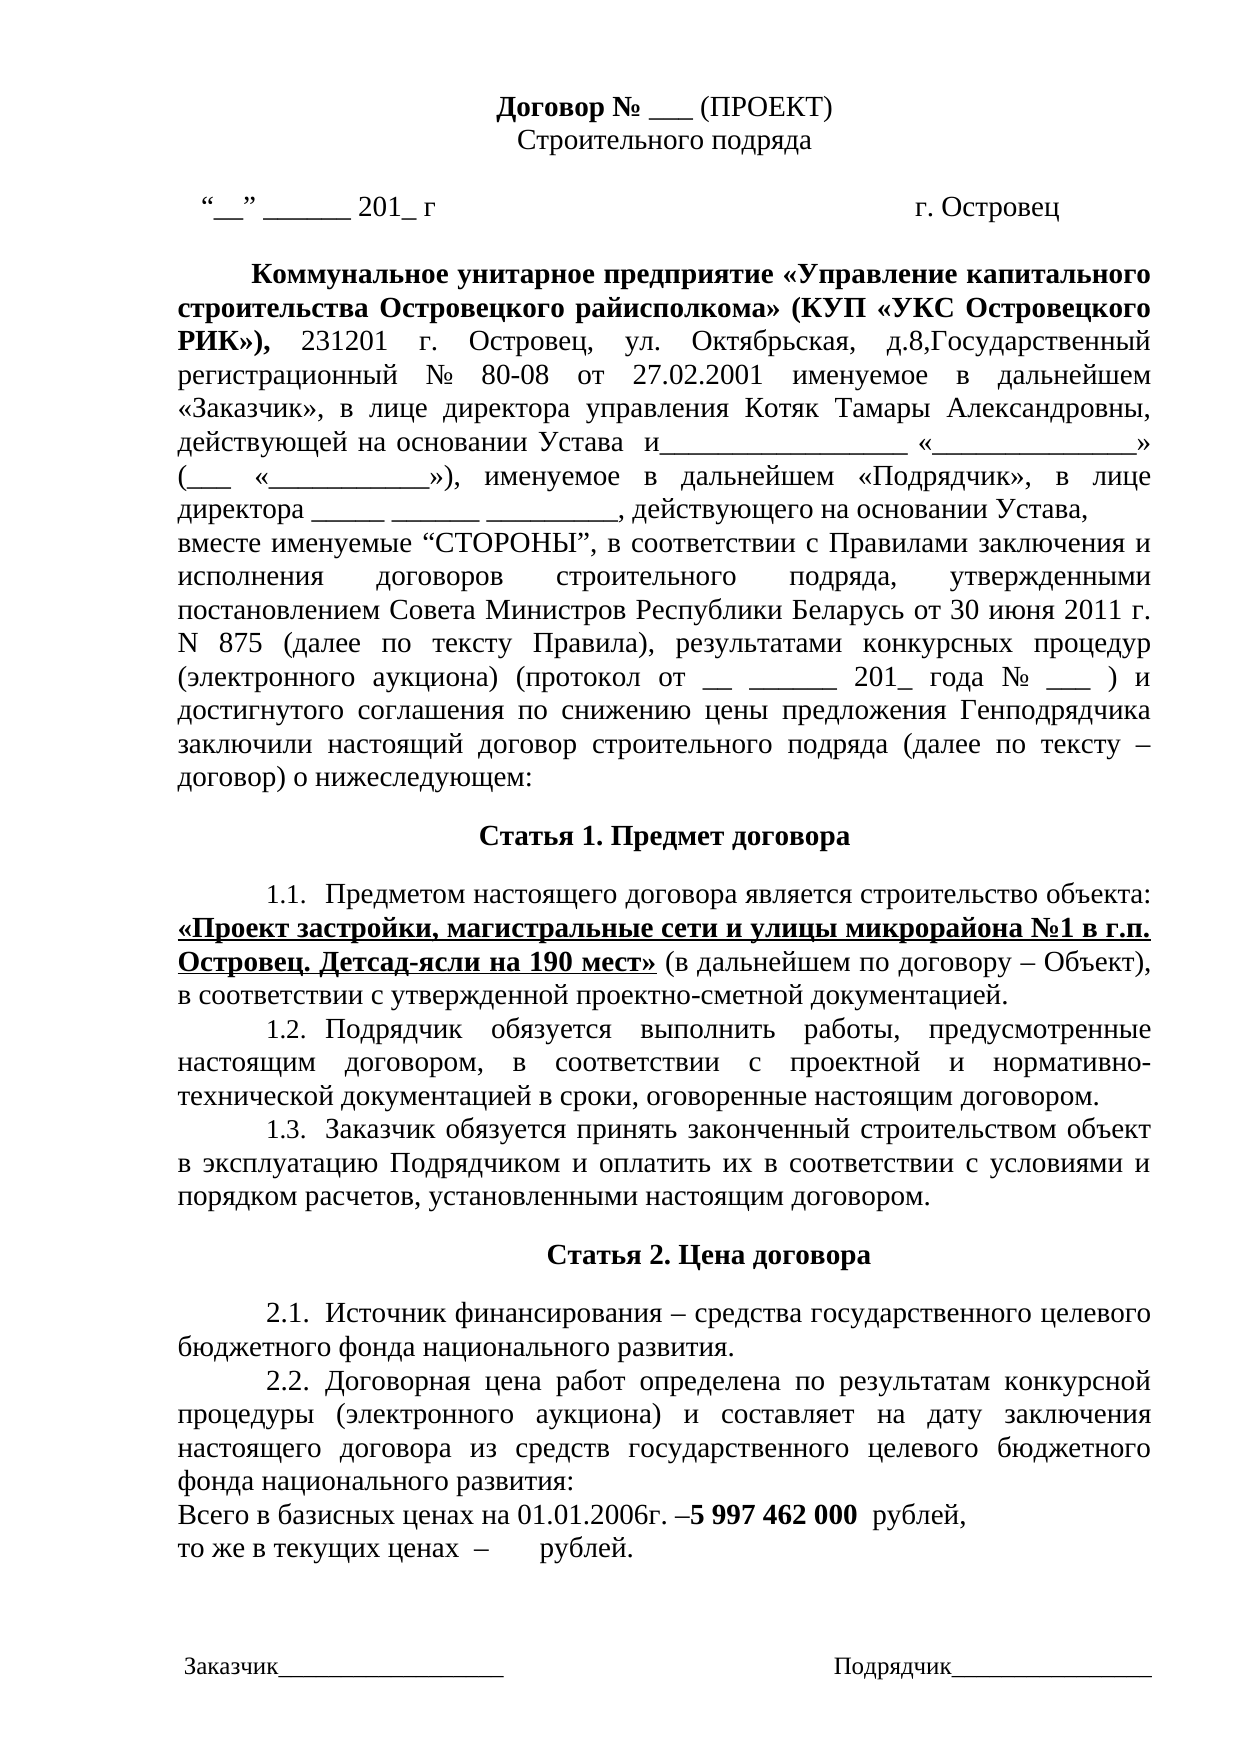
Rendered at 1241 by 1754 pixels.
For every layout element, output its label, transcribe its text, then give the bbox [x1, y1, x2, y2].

text Строительного подряда [177, 122, 1152, 156]
list Договорная цена работ определена по результатам конкурсной процедуры (электронного аукциона) и составляет на дату заключения настоящего договора из средств государственного целевого бюджетного фонда национального развития: [177, 1363, 1152, 1497]
text вместе именуемые “СТОРОНЫ”, в соответствии с Правилами заключения и исполнения договоров строительного подряда, утвержденными постановлением Совета Министров Республики Беларусь от 30 июня 2011 г. N 875 (далее по тексту Правила), результатами конкурсных процедур (электронного аукциона) (протокол от __ ______ 201_ года № ___ ) и достигнутого соглашения по снижению цены предложения Генподрядчика заключили настоящий договор строительного подряда (далее по тексту – договор) о нижеследующем: [177, 525, 1152, 793]
list Источник финансирования – средства государственного целевого бюджетного фонда национального развития. [177, 1296, 1152, 1363]
text Статья 2. Цена договора [266, 1237, 1152, 1271]
list Предметом настоящего договора является строительство объекта: «Проект застройки, магистральные сети и улицы микрорайона №1 в г.п. Островец. Детсад-ясли на 190 мест» (в дальнейшем по договору – Объект), в соответствии с утвержденной проектно-сметной документацией. [177, 877, 1152, 1011]
list Подрядчик обязуется выполнить работы, предусмотренные настоящим договором, в соответствии с проектной и нормативно-технической документацией в сроки, оговоренные настоящим договором. [177, 1011, 1152, 1111]
text “__” ______ 201_ г г. Островец [201, 189, 1152, 223]
list Заказчик обязуется принять законченный строительством объект в эксплуатацию Подрядчиком и оплатить их в соответствии с условиями и порядком расчетов, установленными настоящим договором. [177, 1111, 1152, 1212]
text Коммунальное унитарное предприятие «Управление капитального строительства Островецкого райисполкома» (КУП «УКС Островецкого РИК»), 231201 г. Островец, ул. Октябрьская, д.8,Государственный регистрационный № 80-08 от 27.02.2001 именуемое в дальнейшем «Заказчик», в лице директора управления Котяк Тамары Александровны, действующей на основании Устава и_________________ «______________» (___ «___________»), именуемое в дальнейшем «Подрядчик», в лице директора _____ ______ _________, действующего на основании Устава, [177, 256, 1152, 525]
text Статья 1. Предмет договора [177, 818, 1152, 852]
text Договор № ___ (ПРОЕКТ) [177, 89, 1152, 122]
text Всего в базисных ценах на 01.01.2006г. –5 997 462 000 рублей, [177, 1497, 1152, 1530]
text то же в текущих ценах – рублей. [177, 1530, 1152, 1564]
